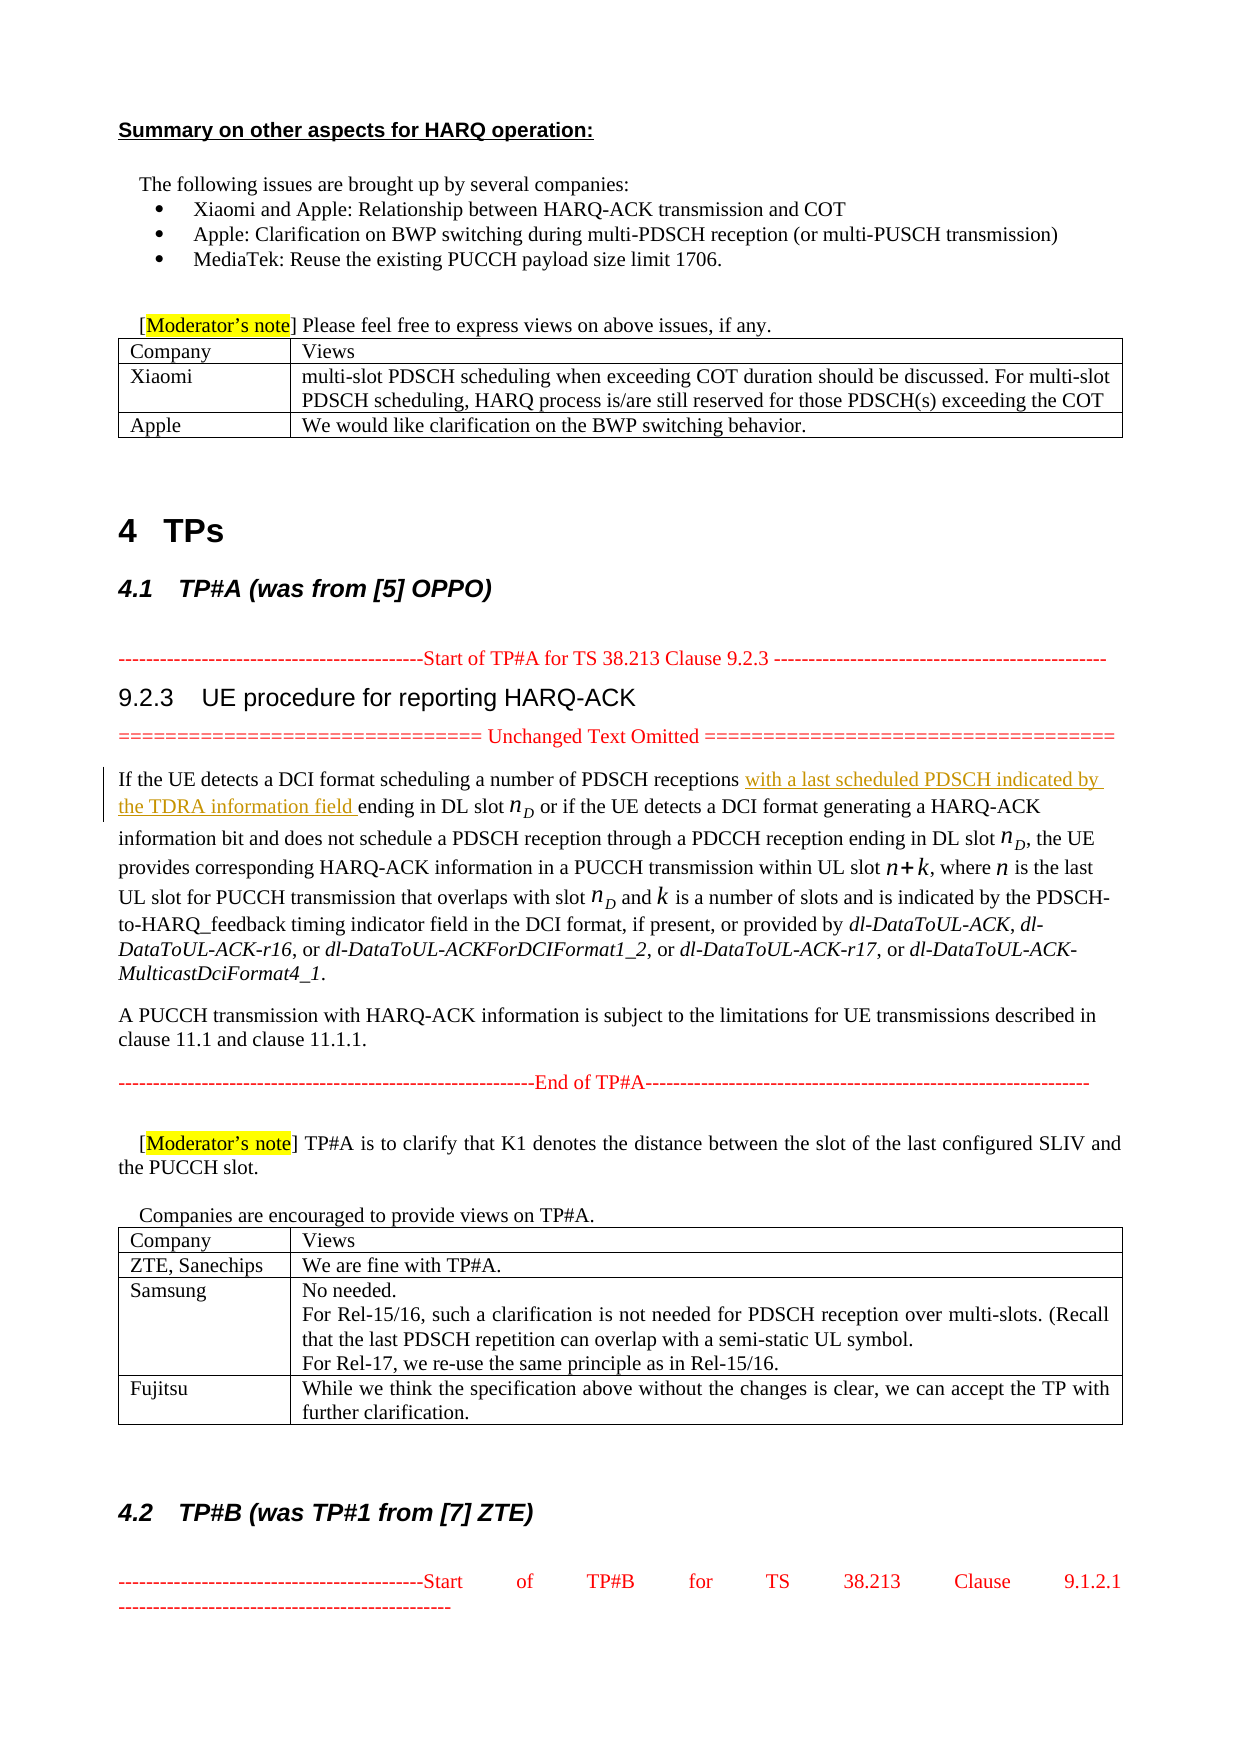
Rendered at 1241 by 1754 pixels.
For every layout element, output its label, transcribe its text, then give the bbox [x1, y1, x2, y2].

table_header Company [119, 1228, 290, 1252]
text [Moderator’s note] Please feel free to express views on above issues, if any. [118, 313, 1122, 337]
text A PUCCH transmission with HARQ-ACK information is subject to the limitations for UE transmissions described in clause 11.1 and clause 11.1.1. [118, 1003, 1122, 1051]
table_cell We are fine with TP#A. [291, 1253, 1122, 1277]
table_cell Samsung [119, 1278, 290, 1374]
table_header Company [119, 339, 290, 363]
text [Moderator’s note] TP#A is to clarify that K1 denotes the distance between the slot of the last configured SLIV and the PUCCH slot. [118, 1131, 1122, 1179]
table_cell Xiaomi [119, 364, 290, 412]
list MediaTek: Reuse the existing PUCCH payload size limit 1706. [156, 247, 1122, 271]
subtitle Summary on other aspects for HARQ operation: [118, 118, 1122, 142]
text The following issues are brought up by several companies: [118, 172, 1122, 196]
subtitle TPs [118, 511, 1122, 549]
table_cell Fujitsu [119, 1376, 290, 1424]
table_cell ZTE, Sanechips [119, 1253, 290, 1277]
text --------------------------------------------Start of TP#B for TS 38.213 Clause 9.1.2.1 ------------------------------------------------ [118, 1569, 1122, 1618]
text ------------------------------------------------------------End of TP#A---------------------------------------------------------------- [118, 1070, 1122, 1094]
table_cell multi-slot PDSCH scheduling when exceeding COT duration should be discussed. For multi-slot PDSCH scheduling, HARQ process is/are still reserved for those PDSCH(s) exceeding the COT [291, 364, 1122, 412]
text Companies are encouraged to provide views on TP#A. [118, 1203, 1122, 1227]
table_cell No needed. For Rel-15/16, such a clarification is not needed for PDSCH reception over multi-slots. (Recall that the last PDSCH repetition can overlap with a semi-static UL symbol. For Rel-17, we re-use the same principle as in Rel-15/16. [291, 1278, 1122, 1374]
table_header Views [291, 339, 1122, 363]
text If the UE detects a DCI format scheduling a number of PDSCH receptions ending in DL slot or if the UE detects a DCI format generating a HARQ-ACK information bit and does not schedule a PDSCH reception through a PDCCH reception ending in DL slot , the UE provides corresponding HARQ-ACK information in a PUCCH transmission within UL slot , where is the last UL slot for PUCCH transmission that overlaps with slot and is a number of slots and is indicated by the PDSCH-to-HARQ_feedback timing indicator field in the DCI format, if present, or provided by dl-DataToUL-ACK, dl-DataToUL-ACK-r16, or dl-DataToUL-ACKForDCIFormat1_2, or dl-DataToUL-ACK-r17, or dl-DataToUL-ACK-MulticastDciFormat4_1. [118, 767, 1122, 984]
text --------------------------------------------Start of TP#A for TS 38.213 Clause 9.2.3 ------------------------------------------------ [118, 646, 1122, 670]
list Xiaomi and Apple: Relationship between HARQ-ACK transmission and COT [156, 196, 1122, 221]
text 9.2.3 UE procedure for reporting HARQ-ACK [118, 683, 1122, 711]
text =============================== Unchanged Text Omitted =================================== [118, 724, 1122, 748]
subtitle TP#B (was TP#1 from [7] ZTE) [118, 1498, 1122, 1527]
table_cell While we think the specification above without the changes is clear, we can accept the TP with further clarification. [291, 1376, 1122, 1424]
table_cell Apple [119, 413, 290, 437]
list Apple: Clarification on BWP switching during multi-PDSCH reception (or multi-PUSCH transmission) [156, 222, 1122, 246]
table_cell We would like clarification on the BWP switching behavior. [291, 413, 1122, 437]
table_header Views [291, 1228, 1122, 1252]
subtitle TP#A (was from [5] OPPO) [118, 574, 1122, 603]
